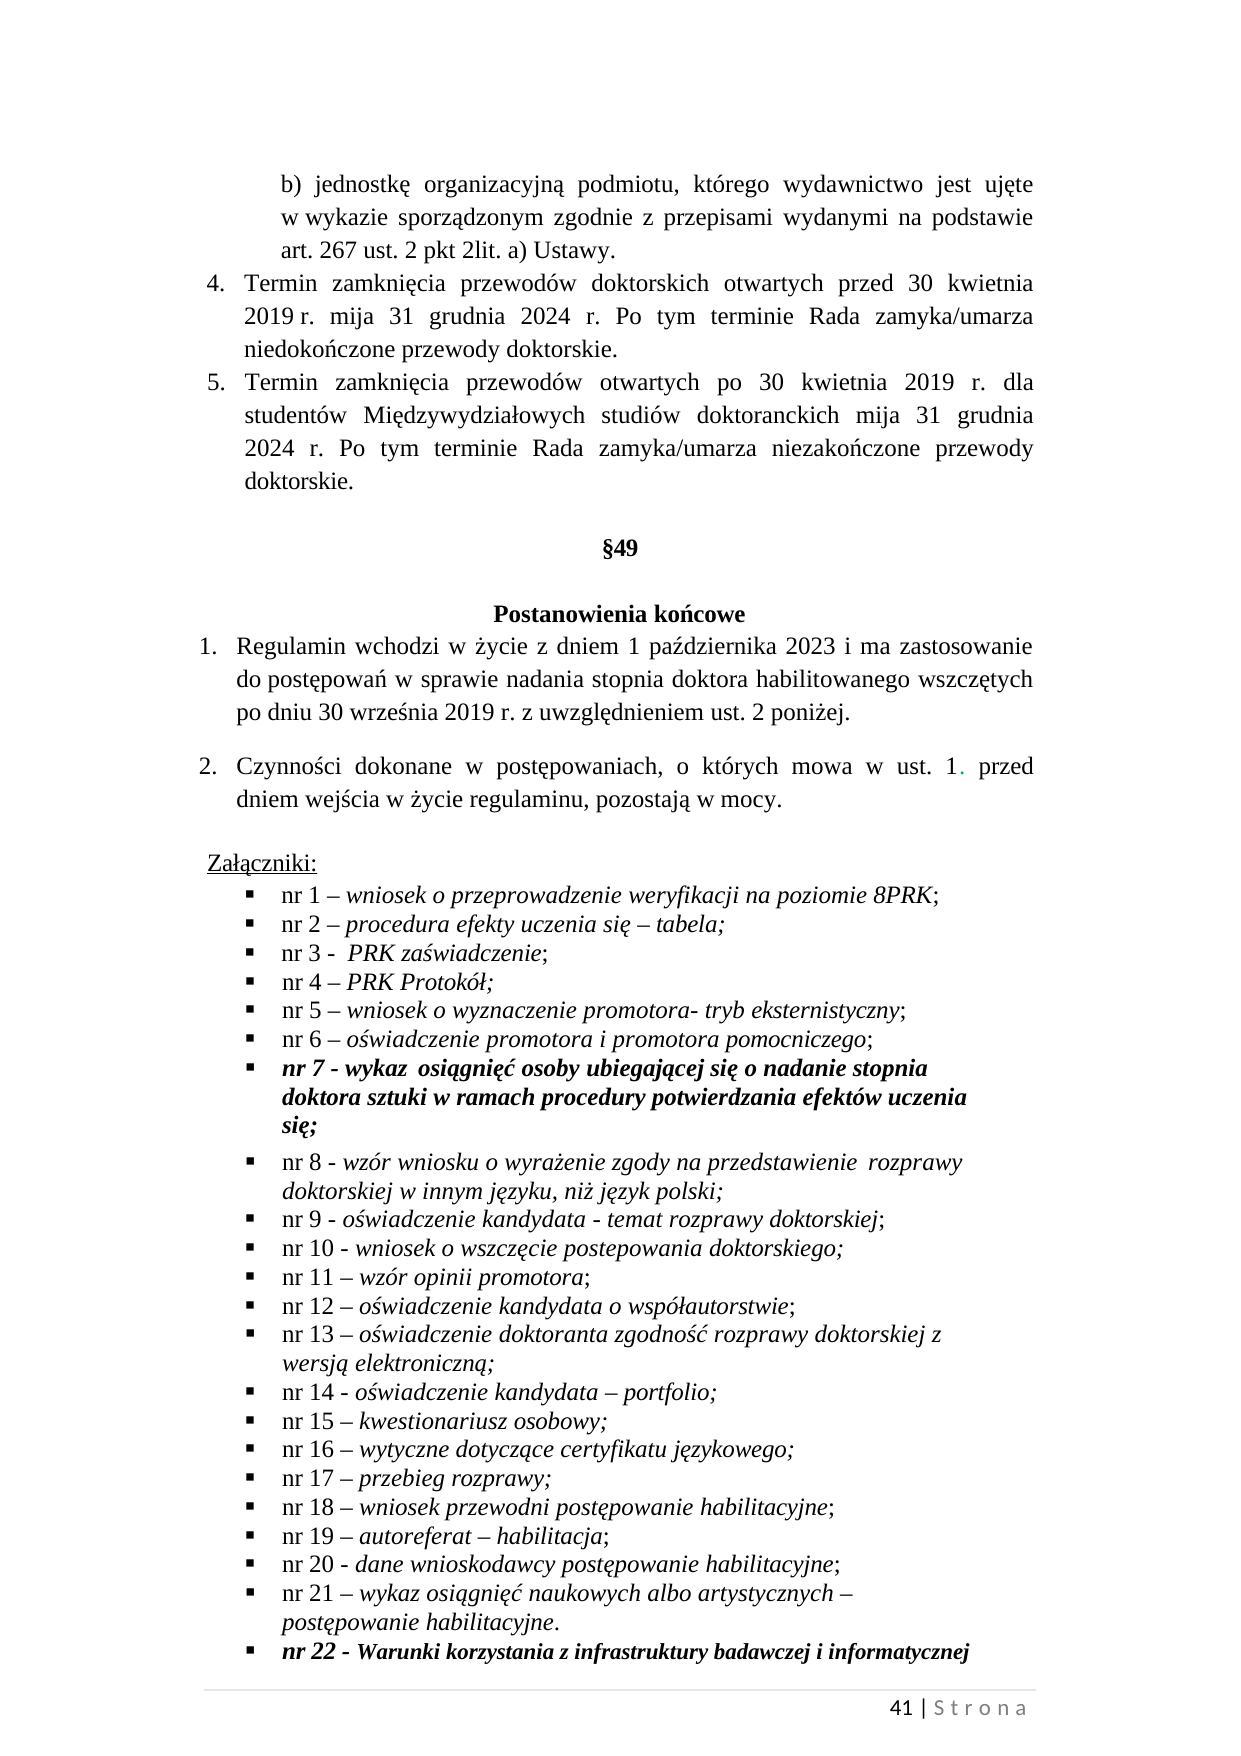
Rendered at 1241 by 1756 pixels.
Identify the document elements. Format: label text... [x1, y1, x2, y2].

list nr 12 – oświadczenie kandydata o współautorstwie; [244, 1291, 1065, 1319]
list nr 5 – wniosek o wyznaczenie promotora- tryb eksternistyczny; [244, 996, 1065, 1024]
list nr 15 – kwestionariusz osobowy; [244, 1406, 1065, 1434]
text Załączniki: [207, 848, 1065, 876]
list nr 3 - PRK zaświadczenie; [244, 938, 1065, 967]
subtitle §49 [208, 533, 1032, 561]
list nr 19 – autoreferat – habilitacja; [244, 1521, 1065, 1549]
subtitle Postanowienia końcowe [493, 599, 1065, 627]
list nr 8 - wzór wniosku o wyrażenie zgody na przedstawienie rozprawy doktorskiej w innym języku, niż język polski; [244, 1147, 966, 1204]
list nr 21 – wykaz osiągnięć naukowych albo artystycznych – postępowanie habilitacyjne. [244, 1578, 997, 1636]
list nr 2 – procedura efekty uczenia się – tabela; [244, 909, 1065, 938]
list nr 7 - wykaz osiągnięć osoby ubiegającej się o nadanie stopnia doktora sztuki w ramach procedury potwierdzania efektów uczenia się; [244, 1053, 1004, 1139]
list nr 16 – wytyczne dotyczące certyfikatu językowego; [244, 1434, 1065, 1463]
list Termin zamknięcia przewodów doktorskich otwartych przed 30 kwietnia 2019 r. mija 31 grudnia 2024 r. Po tym terminie Rada zamyka/umarza niedokończone przewody doktorskie. [206, 268, 1034, 363]
list nr 1 – wniosek o przeprowadzenie weryfikacji na poziomie 8PRK; [244, 881, 1065, 909]
list nr 14 - oświadczenie kandydata – portfolio; [244, 1377, 1065, 1406]
list nr 13 – oświadczenie doktoranta zgodność rozprawy doktorskiej z wersją elektroniczną; [244, 1319, 1016, 1377]
list Czynności dokonane w postępowaniach, o których mowa w ust. 1. przed dniem wejścia w życie regulaminu, pozostają w mocy. [199, 751, 1034, 813]
list jednostkę organizacyjną podmiotu, którego wydawnictwo jest ujęte w wykazie sporządzonym zgodnie z przepisami wydanymi na podstawie art. 267 ust. 2 pkt 2lit. a) Ustawy. [281, 169, 1033, 263]
list nr 10 - wniosek o wszczęcie postepowania doktorskiego; [244, 1233, 1065, 1262]
list nr 4 – PRK Protokół; [244, 967, 1065, 996]
list Termin zamknięcia przewodów otwartych po 30 kwietnia 2019 r. dla studentów Międzywydziałowych studiów doktoranckich mija 31 grudnia 2024 r. Po tym terminie Rada zamyka/umarza niezakończone przewody doktorskie. [207, 367, 1034, 495]
list nr 20 - dane wnioskodawcy postępowanie habilitacyjne; [244, 1549, 1065, 1578]
list nr 6 – oświadczenie promotora i promotora pomocniczego; [244, 1024, 1065, 1053]
list nr 11 – wzór opinii promotora; [244, 1262, 1065, 1291]
list nr 22 - Warunki korzystania z infrastruktury badawczej i informatycznej [244, 1636, 997, 1664]
list Regulamin wchodzi w życie z dniem 1 października 2023 i ma zastosowanie do postępowań w sprawie nadania stopnia doktora habilitowanego wszczętych po dniu 30 września 2019 r. z uwzględnieniem ust. 2 poniżej. [199, 631, 1034, 726]
list nr 9 - oświadczenie kandydata - temat rozprawy doktorskiej; [244, 1204, 1065, 1233]
list nr 17 – przebieg rozprawy; [244, 1463, 1065, 1492]
list nr 18 – wniosek przewodni postępowanie habilitacyjne; [244, 1492, 1065, 1521]
